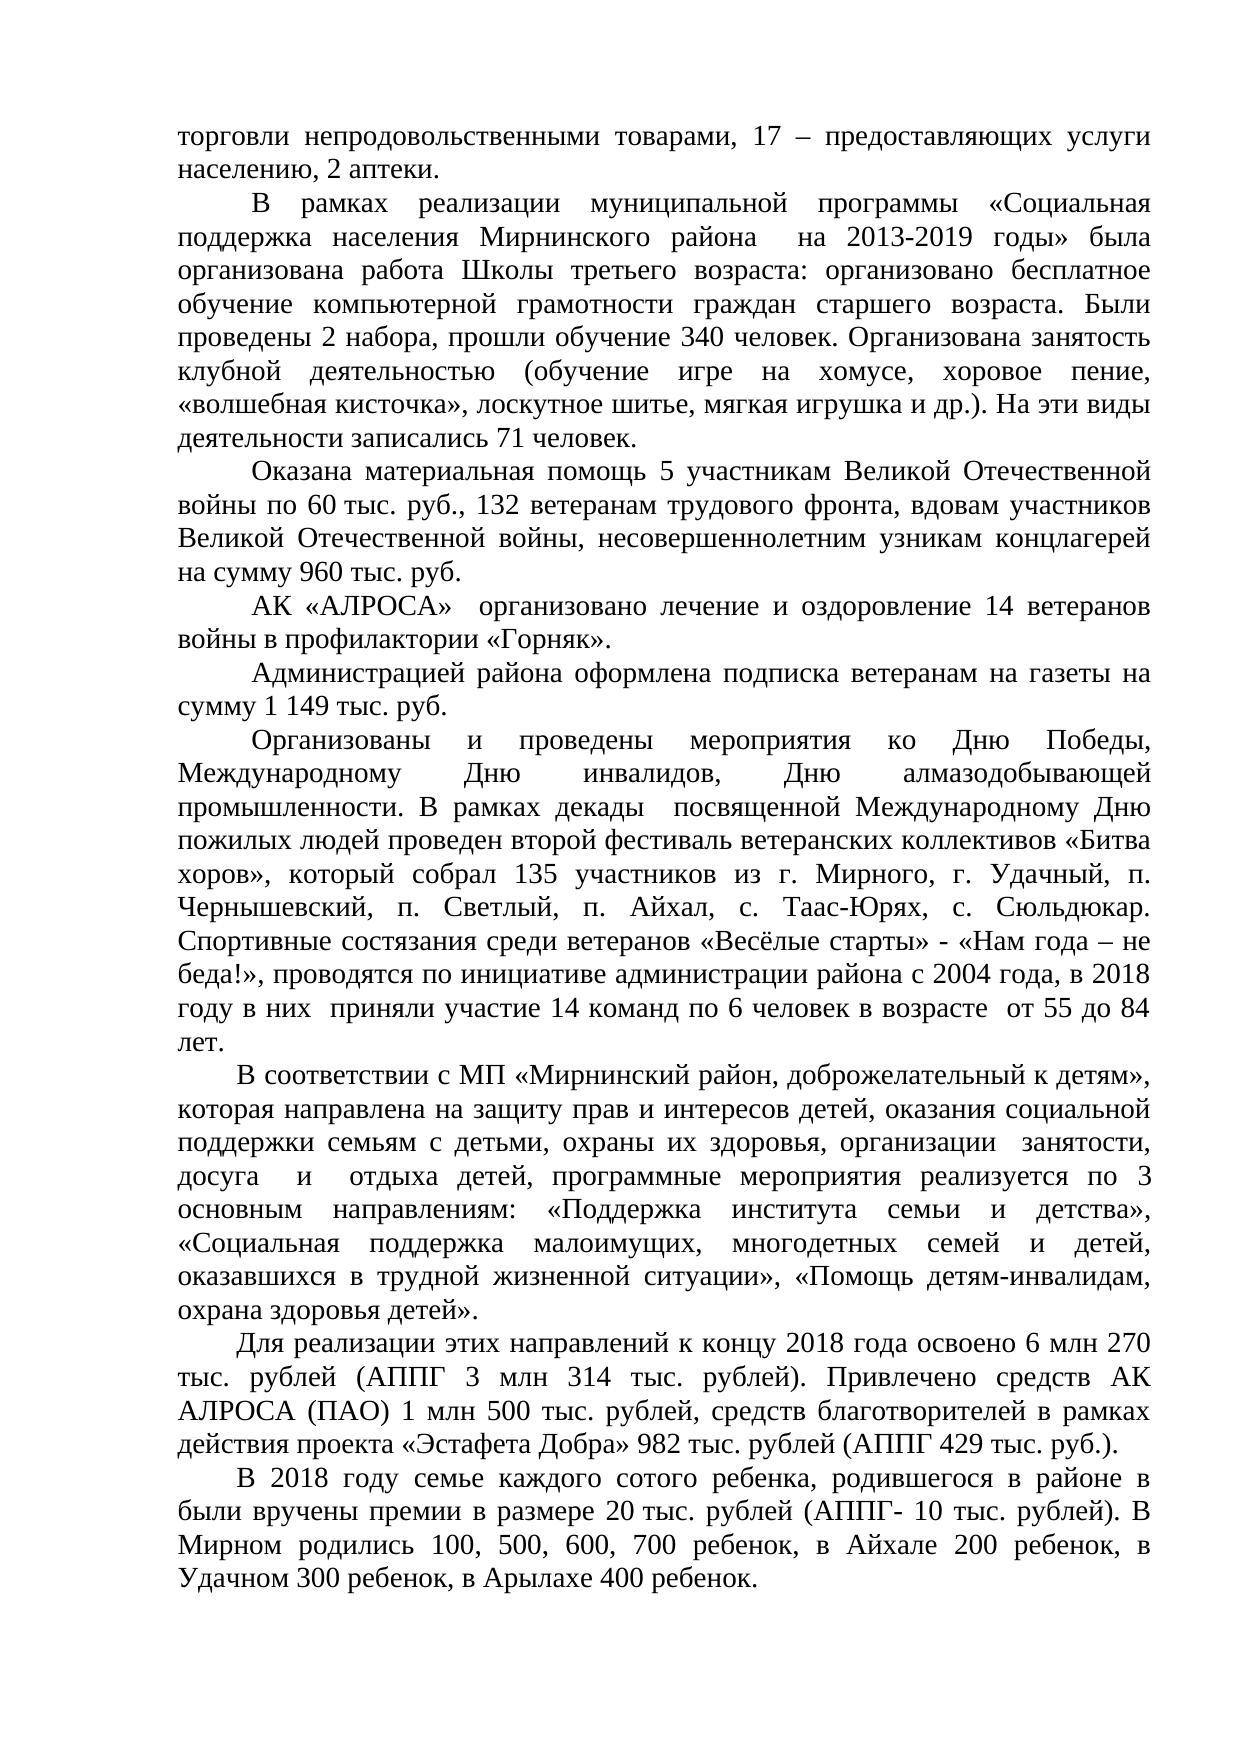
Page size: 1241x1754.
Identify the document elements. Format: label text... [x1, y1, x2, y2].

text АК «АЛРОСА» организовано лечение и оздоровление 14 ветеранов войны в профилактории «Горняк». [177, 588, 1152, 655]
text Администрацией района оформлена подписка ветеранам на газеты на сумму 1 149 тыс. руб. [177, 655, 1152, 722]
text Организованы и проведены мероприятия ко Дню Победы, Международному Дню инвалидов, Дню алмазодобывающей промышленности. В рамках декады посвященной Международному Дню пожилых людей проведен второй фестиваль ветеранских коллективов «Битва хоров», который собрал 135 участников из г. Мирного, г. Удачный, п. Чернышевский, п. Светлый, п. Айхал, с. Таас-Юрях, с. Сюльдюкар. Спортивные состязания среди ветеранов «Весёлые старты» - «Нам года – не беда!», проводятся по инициативе администрации района с 2004 года, в 2018 году в них приняли участие 14 команд по 6 человек в возрасте от 55 до 84 лет. [177, 722, 1152, 1057]
text В соответствии с МП «Мирнинский район, доброжелательный к детям», которая направлена на защиту прав и интересов детей, оказания социальной поддержки семьям с детьми, охраны их здоровья, организации занятости, досуга и отдыха детей, программные мероприятия реализуется по 3 основным направлениям: «Поддержка института семьи и детства», «Социальная поддержка малоимущих, многодетных семей и детей, оказавшихся в трудной жизненной ситуации», «Помощь детям-инвалидам, охрана здоровья детей». [177, 1057, 1152, 1326]
text В рамках реализации муниципальной программы «Социальная поддержка населения Мирнинского района на 2013-2019 годы» была организована работа Школы третьего возраста: организовано бесплатное обучение компьютерной грамотности граждан старшего возраста. Были проведены 2 набора, прошли обучение 340 человек. Организована занятость клубной деятельностью (обучение игре на хомусе, хоровое пение, «волшебная кисточка», лоскутное шитье, мягкая игрушка и др.). На эти виды деятельности записались 71 человек. [177, 185, 1152, 453]
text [177, 118, 1152, 185]
text В 2018 году семье каждого сотого ребенка, родившегося в районе в были вручены премии в размере 20 тыс. рублей (АППГ- 10 тыс. рублей). В Мирном родились 100, 500, 600, 700 ребенок, в Айхале 200 ребенок, в Удачном 300 ребенок, в Арылахе 400 ребенок. [177, 1460, 1152, 1594]
text Оказана материальная помощь 5 участникам Великой Отечественной войны по 60 тыс. руб., 132 ветеранам трудового фронта, вдовам участников Великой Отечественной войны, несовершеннолетним узникам концлагерей на сумму 960 тыс. руб. [177, 453, 1152, 588]
text Для реализации этих направлений к концу 2018 года освоено 6 млн 270 тыс. рублей (АППГ 3 млн 314 тыс. рублей). Привлечено средств АК АЛРОСА (ПАО) 1 млн 500 тыс. рублей, средств благотворителей в рамках действия проекта «Эстафета Добра» 982 тыс. рублей (АППГ 429 тыс. руб.). [177, 1326, 1152, 1460]
